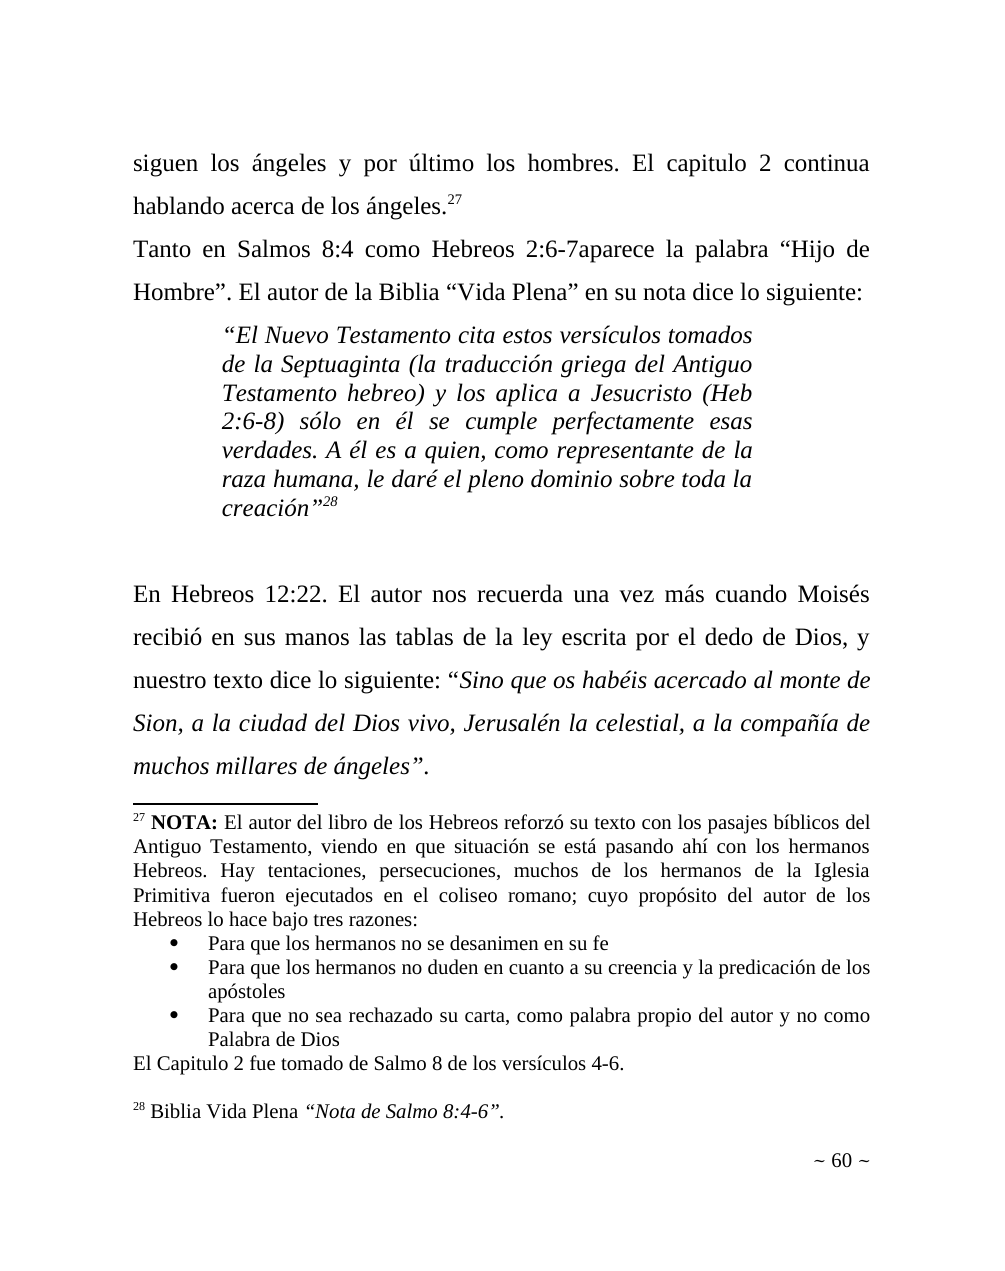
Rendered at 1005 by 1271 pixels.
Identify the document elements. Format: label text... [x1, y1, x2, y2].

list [133, 148, 871, 219]
list “El Nuevo Testamento cita estos versículos tomados de la Septuaginta (la traducción griega del Antiguo Testamento hebreo) y los aplica a Jesucristo (Heb 2:6-8) sólo en él se cumple perfectamente esas verdades. A él es a quien, como representante de la raza humana, le daré el pleno dominio sobre toda la creación” [222, 320, 753, 521]
list Tanto en Salmos 8:4 como Hebreos 2:6-7aparece la palabra “Hijo de Hombre”. El autor de la Biblia “Vida Plena” en su nota dice lo siguiente: [133, 234, 871, 306]
list En Hebreos 12:22. El autor nos recuerda una vez más cuando Moisés recibió en sus manos las tablas de la ley escrita por el dedo de Dios, y nuestro texto dice lo siguiente: “Sino que os habéis acercado al monte de Sion, a la ciudad del Dios vivo, Jerusalén la celestial, a la compañía de muchos millares de ángeles”. [133, 579, 871, 780]
